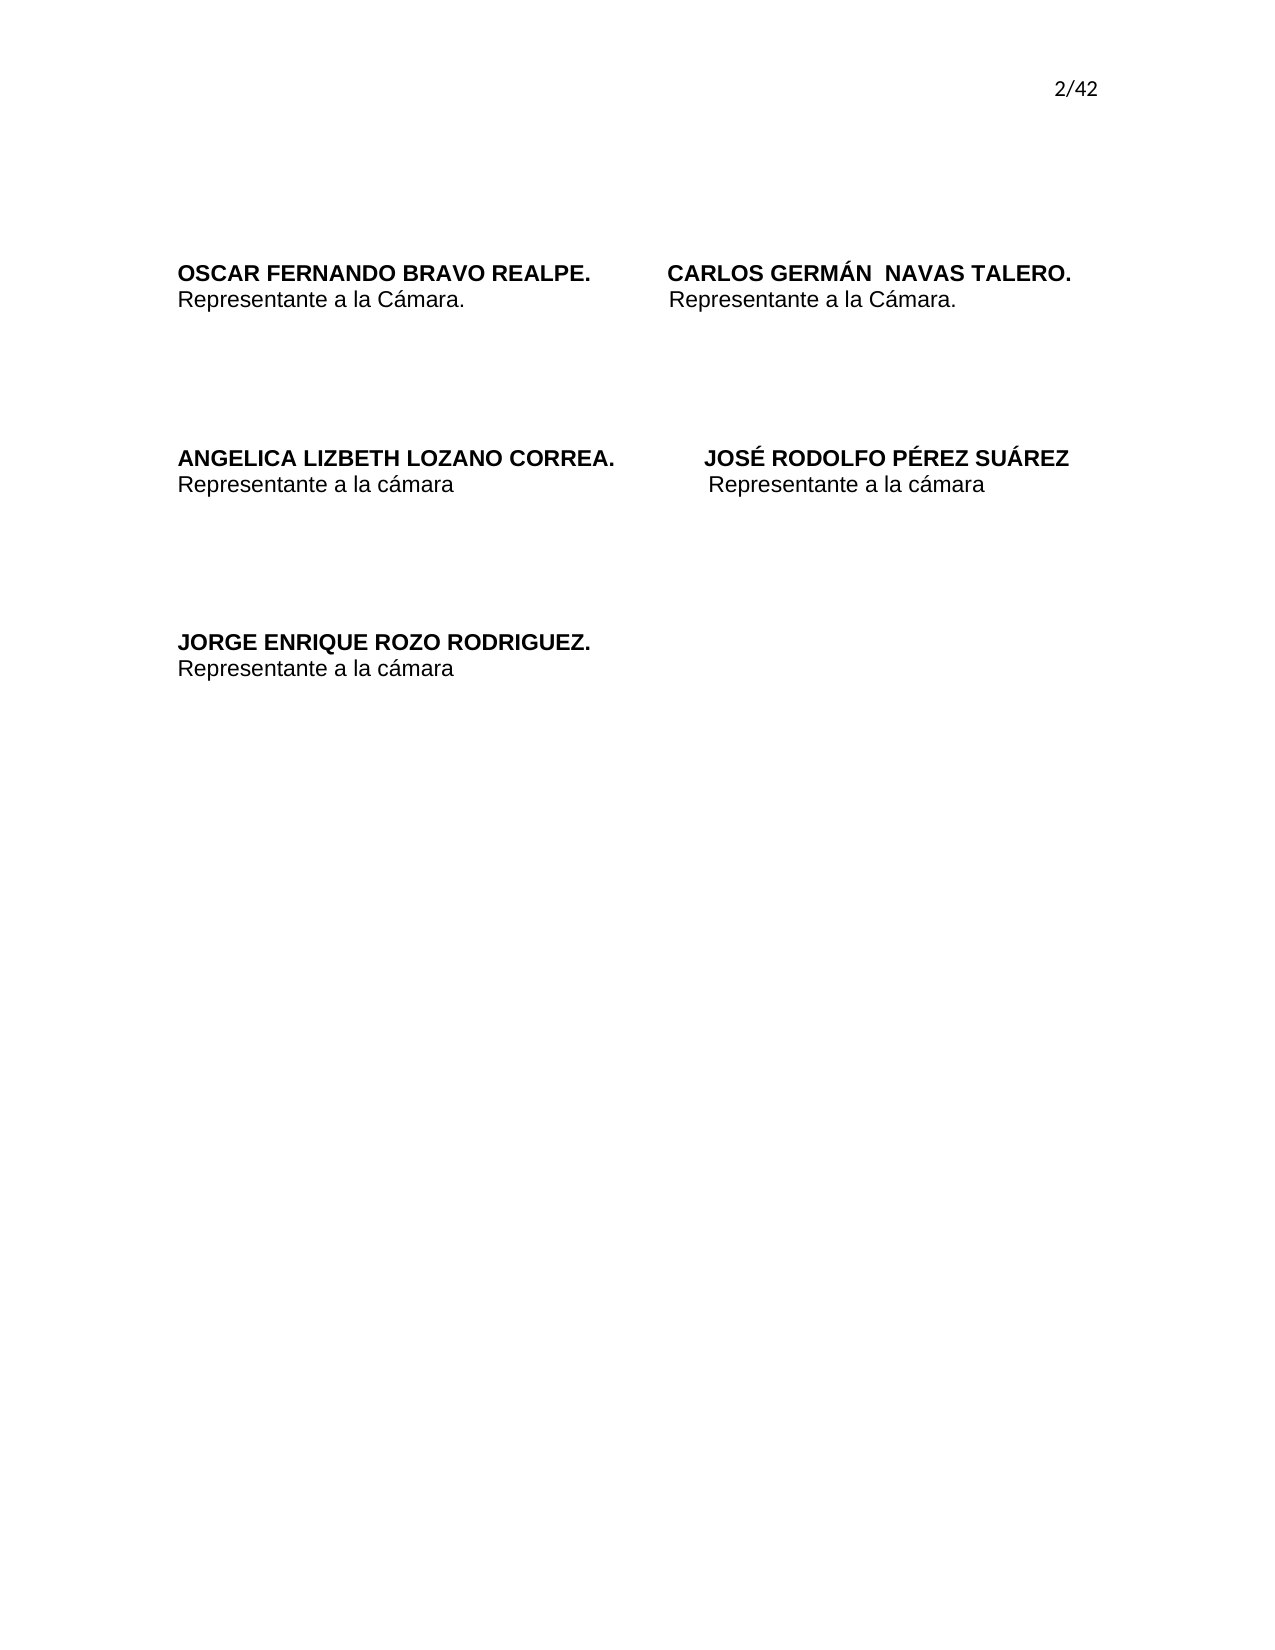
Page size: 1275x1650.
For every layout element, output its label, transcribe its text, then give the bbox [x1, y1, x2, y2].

text OSCAR FERNANDO BRAVO REALPE. CARLOS GERMÁN NAVAS TALERO. [177, 260, 1098, 286]
text ANGELICA LIZBETH LOZANO CORREA. JOSÉ RODOLFO PÉREZ SUÁREZ [177, 444, 1098, 471]
text JORGE ENRIQUE ROZO RODRIGUEZ. [177, 629, 1098, 655]
text Representante a la Cámara. Representante a la Cámara. [177, 286, 1098, 313]
text Representante a la cámara [177, 655, 1098, 682]
text Representante a la cámara Representante a la cámara [177, 471, 1098, 497]
